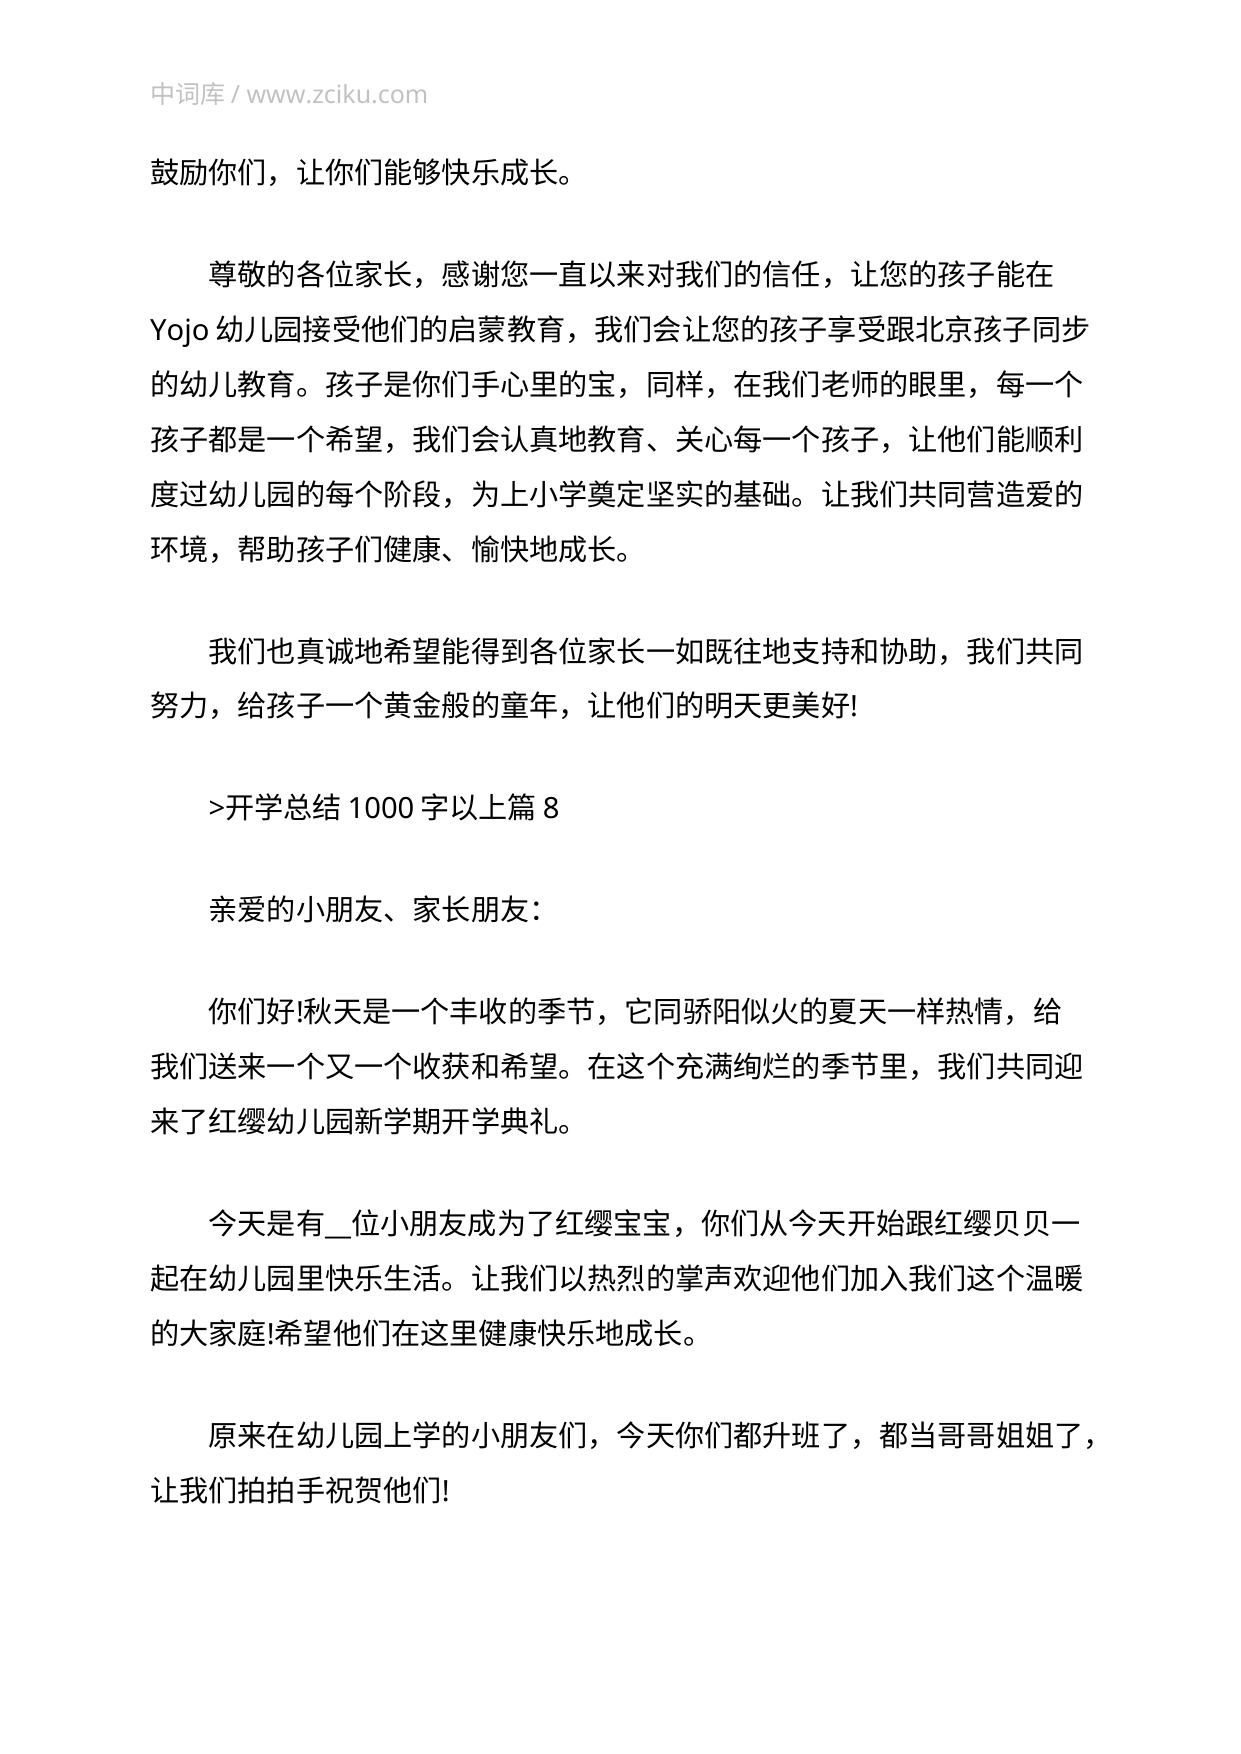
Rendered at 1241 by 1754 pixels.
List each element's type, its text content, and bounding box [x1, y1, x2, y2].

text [150, 150, 1090, 192]
text >开学总结1000字以上篇8 [150, 785, 1090, 827]
text 你们好!秋天是一个丰收的季节，它同骄阳似火的夏天一样热情，给我们送来一个又一个收获和希望。在这个充满绚烂的季节里，我们共同迎来了红缨幼儿园新学期开学典礼。 [150, 989, 1090, 1141]
text 今天是有__位小朋友成为了红缨宝宝，你们从今天开始跟红缨贝贝一起在幼儿园里快乐生活。让我们以热烈的掌声欢迎他们加入我们这个温暖的大家庭!希望他们在这里健康快乐地成长。 [150, 1200, 1090, 1353]
text 我们也真诚地希望能得到各位家长一如既往地支持和协助，我们共同努力，给孩子一个黄金般的童年，让他们的明天更美好! [150, 628, 1090, 725]
text 亲爱的小朋友、家长朋友： [150, 887, 1090, 929]
text 尊敬的各位家长，感谢您一直以来对我们的信任，让您的孩子能在Yojo幼儿园接受他们的启蒙教育，我们会让您的孩子享受跟北京孩子同步的幼儿教育。孩子是你们手心里的宝，同样，在我们老师的眼里，每一个孩子都是一个希望，我们会认真地教育、关心每一个孩子，让他们能顺利度过幼儿园的每个阶段，为上小学奠定坚实的基础。让我们共同营造爱的环境，帮助孩子们健康、愉快地成长。 [150, 252, 1090, 569]
text 原来在幼儿园上学的小朋友们，今天你们都升班了，都当哥哥姐姐了，让我们拍拍手祝贺他们! [150, 1412, 1090, 1509]
